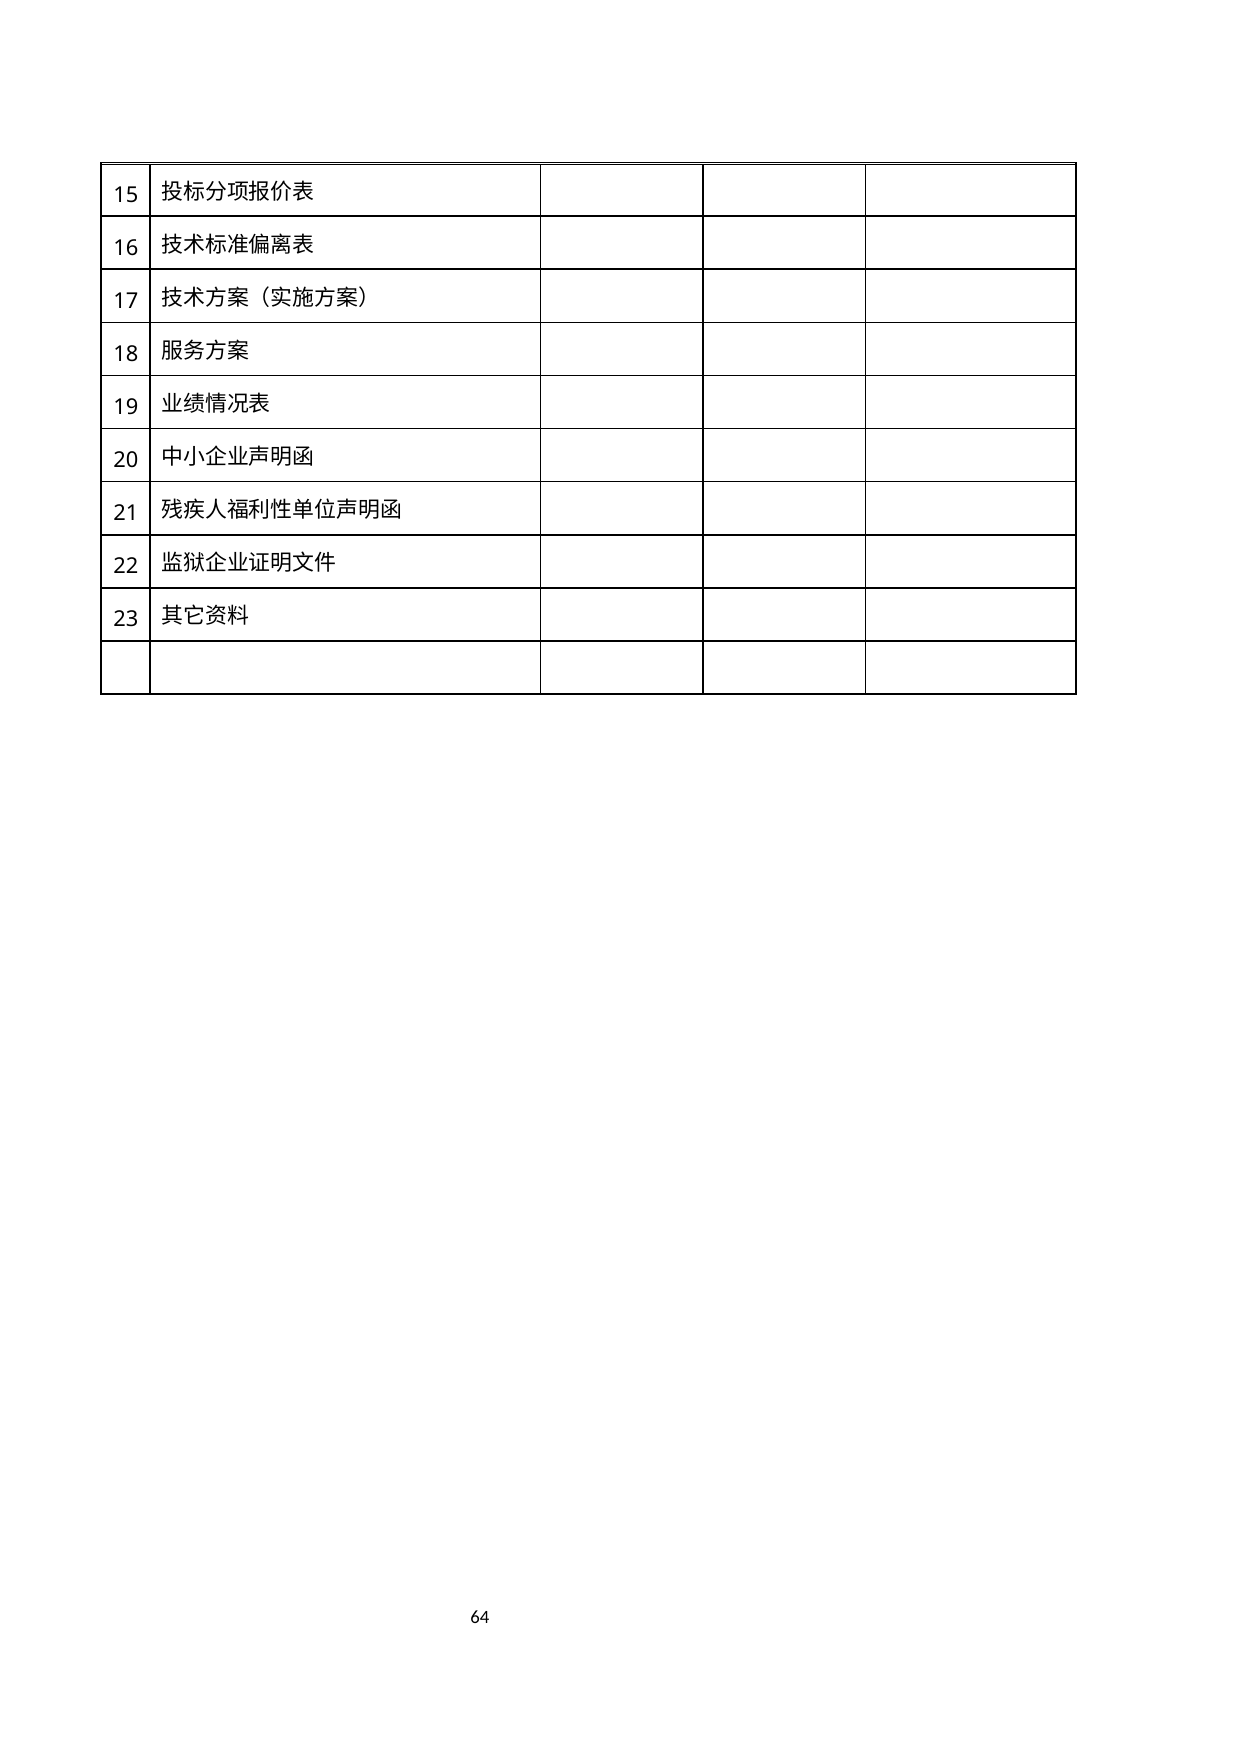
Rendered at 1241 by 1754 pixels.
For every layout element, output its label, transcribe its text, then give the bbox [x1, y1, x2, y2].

table_cell [866, 270, 1075, 321]
table_cell [704, 589, 865, 640]
table_cell 监狱企业证明文件 [151, 536, 540, 587]
table_cell [866, 482, 1075, 534]
table_cell 17 [102, 270, 149, 321]
table_cell [541, 536, 702, 587]
table_cell 19 [102, 376, 149, 428]
table_cell [541, 429, 702, 481]
table_cell 23 [102, 589, 149, 640]
table_cell [704, 323, 865, 374]
table_cell 中小企业声明函 [151, 429, 540, 481]
table_cell 20 [102, 429, 149, 481]
table_cell [541, 589, 702, 640]
table_cell [541, 376, 702, 428]
table_cell 18 [102, 323, 149, 374]
table_cell [102, 642, 149, 693]
table_cell [541, 642, 702, 693]
table_cell 技术方案（实施方案） [151, 270, 540, 321]
table_cell 残疾人福利性单位声明函 [151, 482, 540, 534]
table_cell [704, 642, 865, 693]
table_cell 21 [102, 482, 149, 534]
table_cell 业绩情况表 [151, 376, 540, 428]
table_cell [704, 217, 865, 268]
table_cell [704, 270, 865, 321]
table_cell [704, 536, 865, 587]
table_cell 其它资料 [151, 589, 540, 640]
table_cell [704, 165, 865, 215]
table_cell 投标分项报价表 [151, 165, 540, 215]
table_cell [866, 376, 1075, 428]
table_cell [541, 482, 702, 534]
table_cell [541, 165, 702, 215]
table_cell [866, 429, 1075, 481]
table_cell [541, 217, 702, 268]
table_cell [151, 642, 540, 693]
table_cell [866, 642, 1075, 693]
table_cell [704, 429, 865, 481]
table_cell [541, 270, 702, 321]
table_cell [866, 536, 1075, 587]
table_cell 服务方案 [151, 323, 540, 374]
table_cell 15 [102, 165, 149, 215]
table_cell 22 [102, 536, 149, 587]
table_cell [704, 482, 865, 534]
table_cell 技术标准偏离表 [151, 217, 540, 268]
table_cell [866, 217, 1075, 268]
table_cell [704, 376, 865, 428]
table_cell [866, 165, 1075, 215]
table_cell [541, 323, 702, 374]
table_cell [866, 323, 1075, 374]
table_cell 16 [102, 217, 149, 268]
table_cell [866, 589, 1075, 640]
